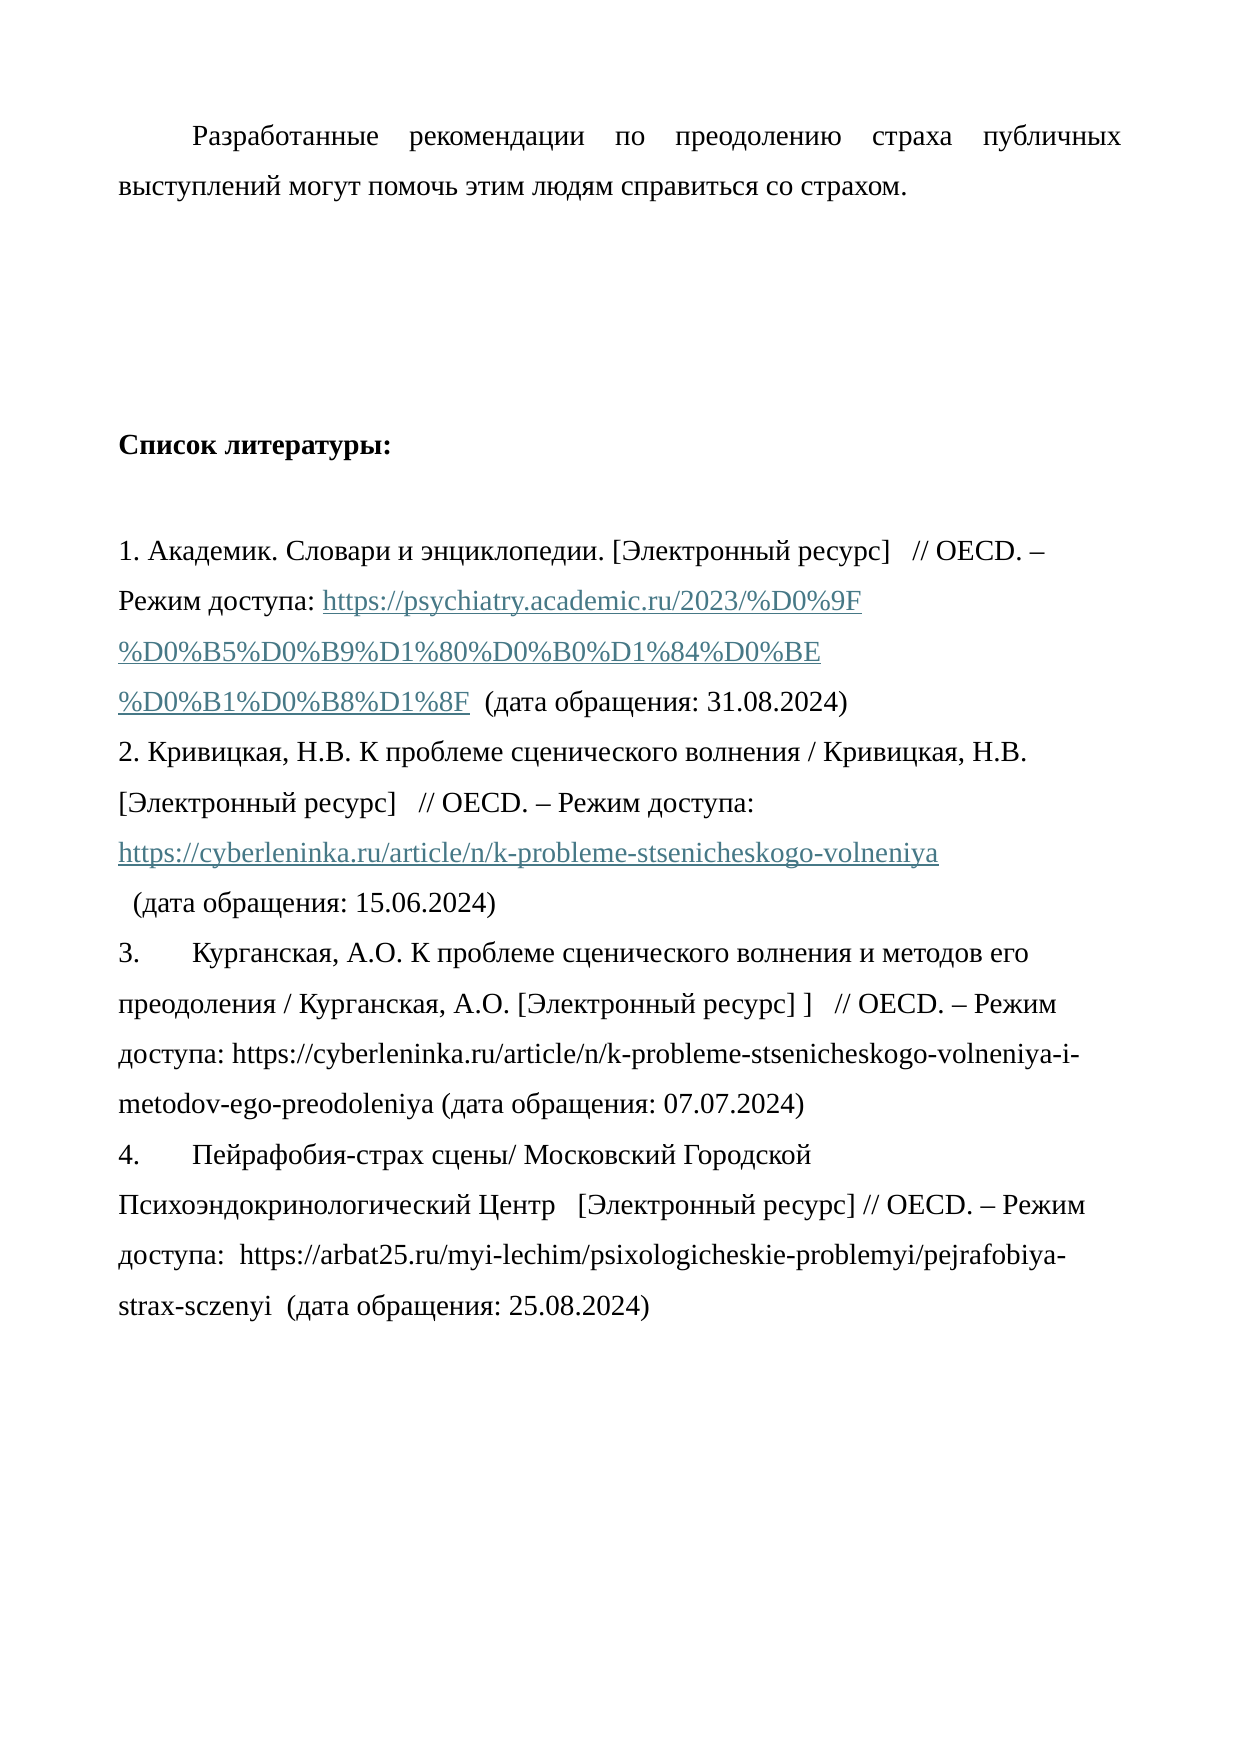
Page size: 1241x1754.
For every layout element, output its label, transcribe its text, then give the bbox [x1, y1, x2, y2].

text Разработанные рекомендации по преодолению страха публичных выступлений могут помочь этим людям справиться со страхом. [118, 118, 1122, 202]
text 3. Курганская, А.О. К проблеме сценического волнения и методов его преодоления / Курганская, А.О. [Электронный ресурс] ] // OECD. – Режим доступа: https://cyberleninka.ru/article/n/k-probleme-stsenicheskogo-volneniya-i-metodov-ego-preodoleniya (дата обращения: 07.07.2024) [118, 936, 1122, 1120]
text (дата обращения: 15.06.2024) [118, 885, 1122, 919]
text 2. Кривицкая, Н.В. К проблеме сценического волнения / Кривицкая, Н.В. [Электронный ресурс] // OECD. – Режим доступа: https://cyberleninka.ru/article/n/k-probleme-stsenicheskogo-volneniya [118, 734, 1122, 868]
text 1. Академик. Словари и энциклопедии. [Электронный ресурс] // OECD. – Режим доступа: https://psychiatry.academic.ru/2023/%D0%9F%D0%B5%D0%B9%D1%80%D0%B0%D1%84%D0%BE%D0%B1%D0%B8%D1%8F (дата обращения: 31.08.2024) [118, 533, 1122, 718]
text Список литературы: [118, 427, 1122, 461]
text 4. Пейрафобия-страх сцены/ Московский Городской Психоэндокринологический Центр [Электронный ресурс] // OECD. – Режим доступа: https://arbat25.ru/myi-lechim/psixologicheskie-problemyi/pejrafobiya-strax-sczenyi (дата обращения: 25.08.2024) [118, 1137, 1122, 1321]
